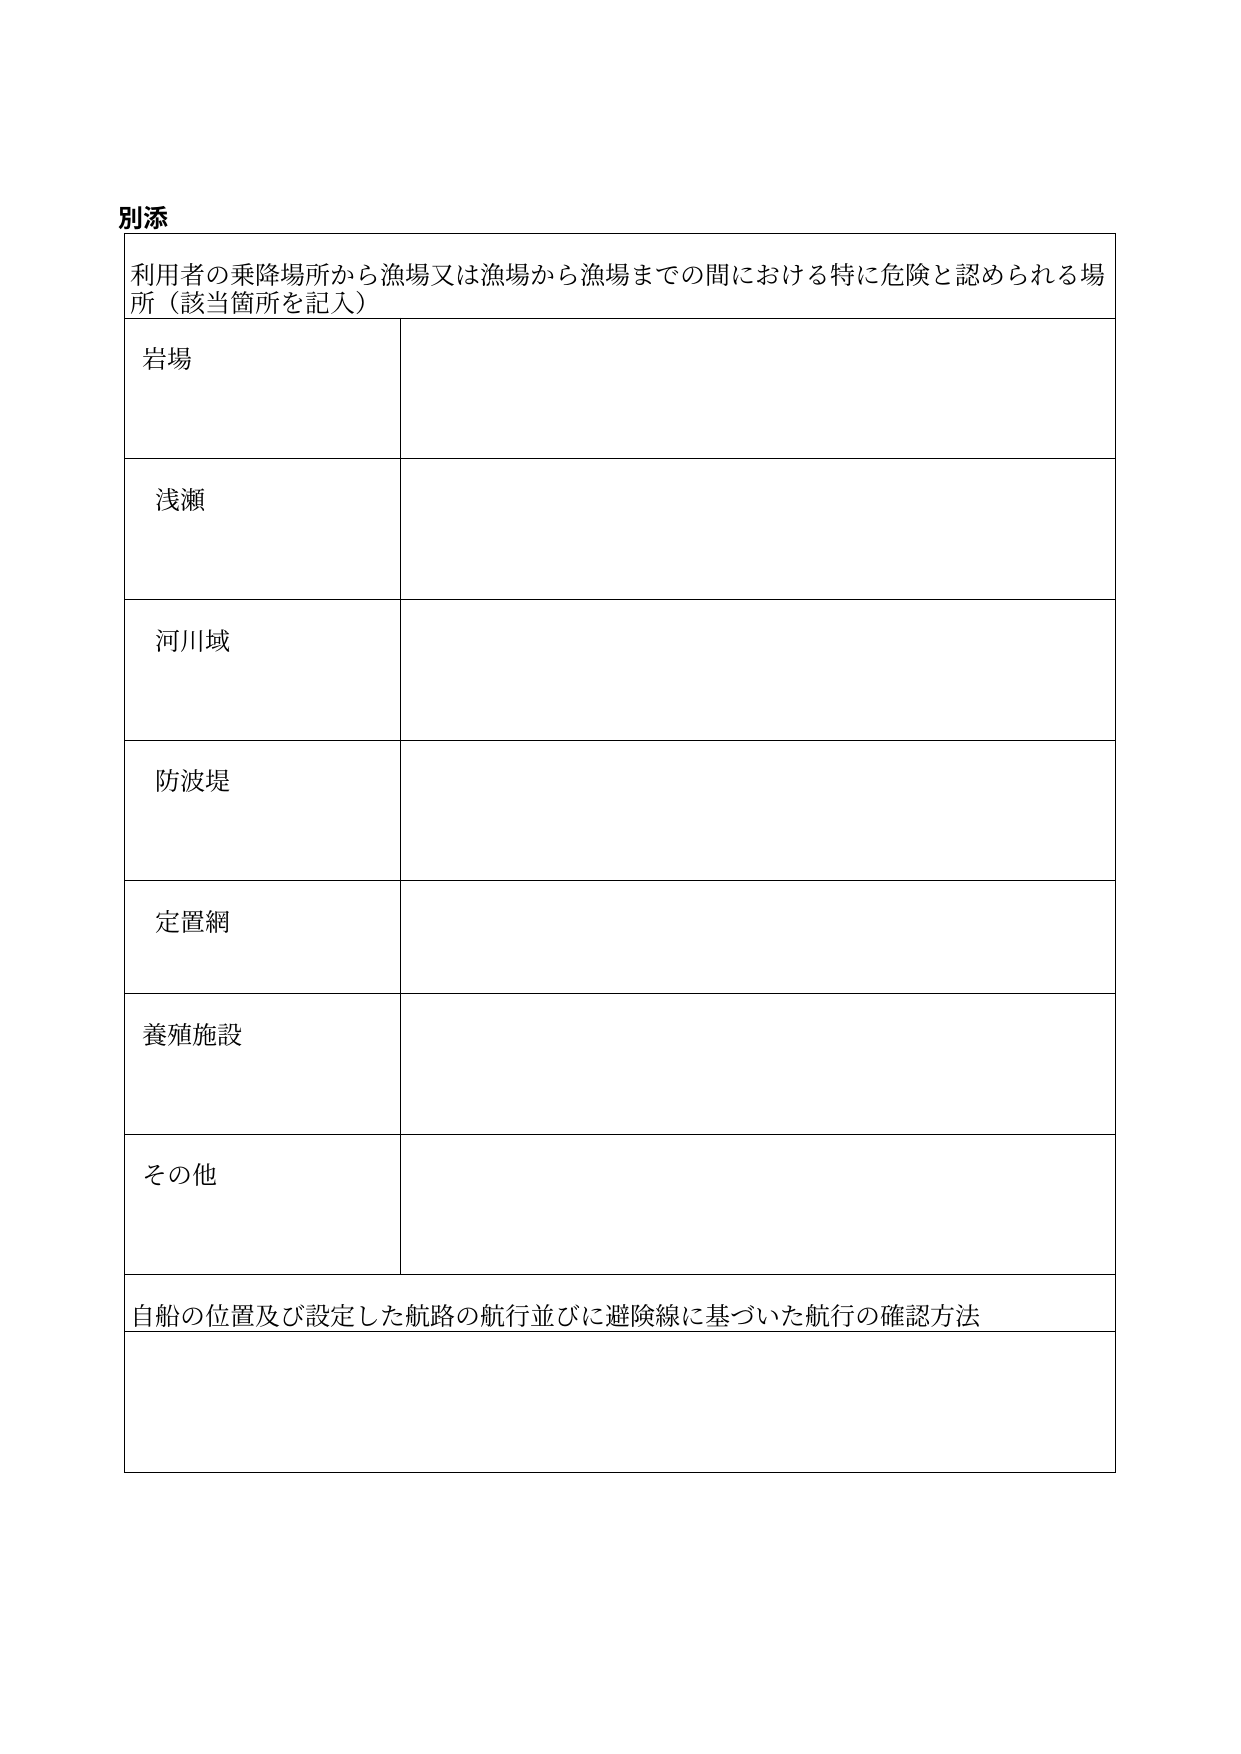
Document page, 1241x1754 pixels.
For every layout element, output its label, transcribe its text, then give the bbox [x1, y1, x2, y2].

text 別添 [118, 205, 1122, 233]
table_cell [125, 1332, 1115, 1472]
table_cell [401, 994, 1115, 1133]
table_cell [401, 319, 1115, 458]
table_cell 岩場 [125, 319, 400, 458]
table_cell [401, 881, 1115, 993]
table_cell 防波堤 [125, 741, 400, 880]
table_cell 自船の位置及び設定した航路の航行並びに避険線に基づいた航行の確認方法 [125, 1275, 1115, 1331]
table_cell [401, 1135, 1115, 1274]
table_cell 養殖施設 [125, 994, 400, 1133]
table_cell [401, 741, 1115, 880]
table_cell [401, 459, 1115, 599]
table_cell 定置網 [125, 881, 400, 993]
table_cell その他 [125, 1135, 400, 1274]
table_header 利用者の乗降場所から漁場又は漁場から漁場までの間における特に危険と認められる場所（該当箇所を記入） [125, 234, 1115, 318]
table_cell 浅瀬 [125, 459, 400, 599]
table_cell [401, 600, 1115, 739]
table_cell 河川域 [125, 600, 400, 739]
